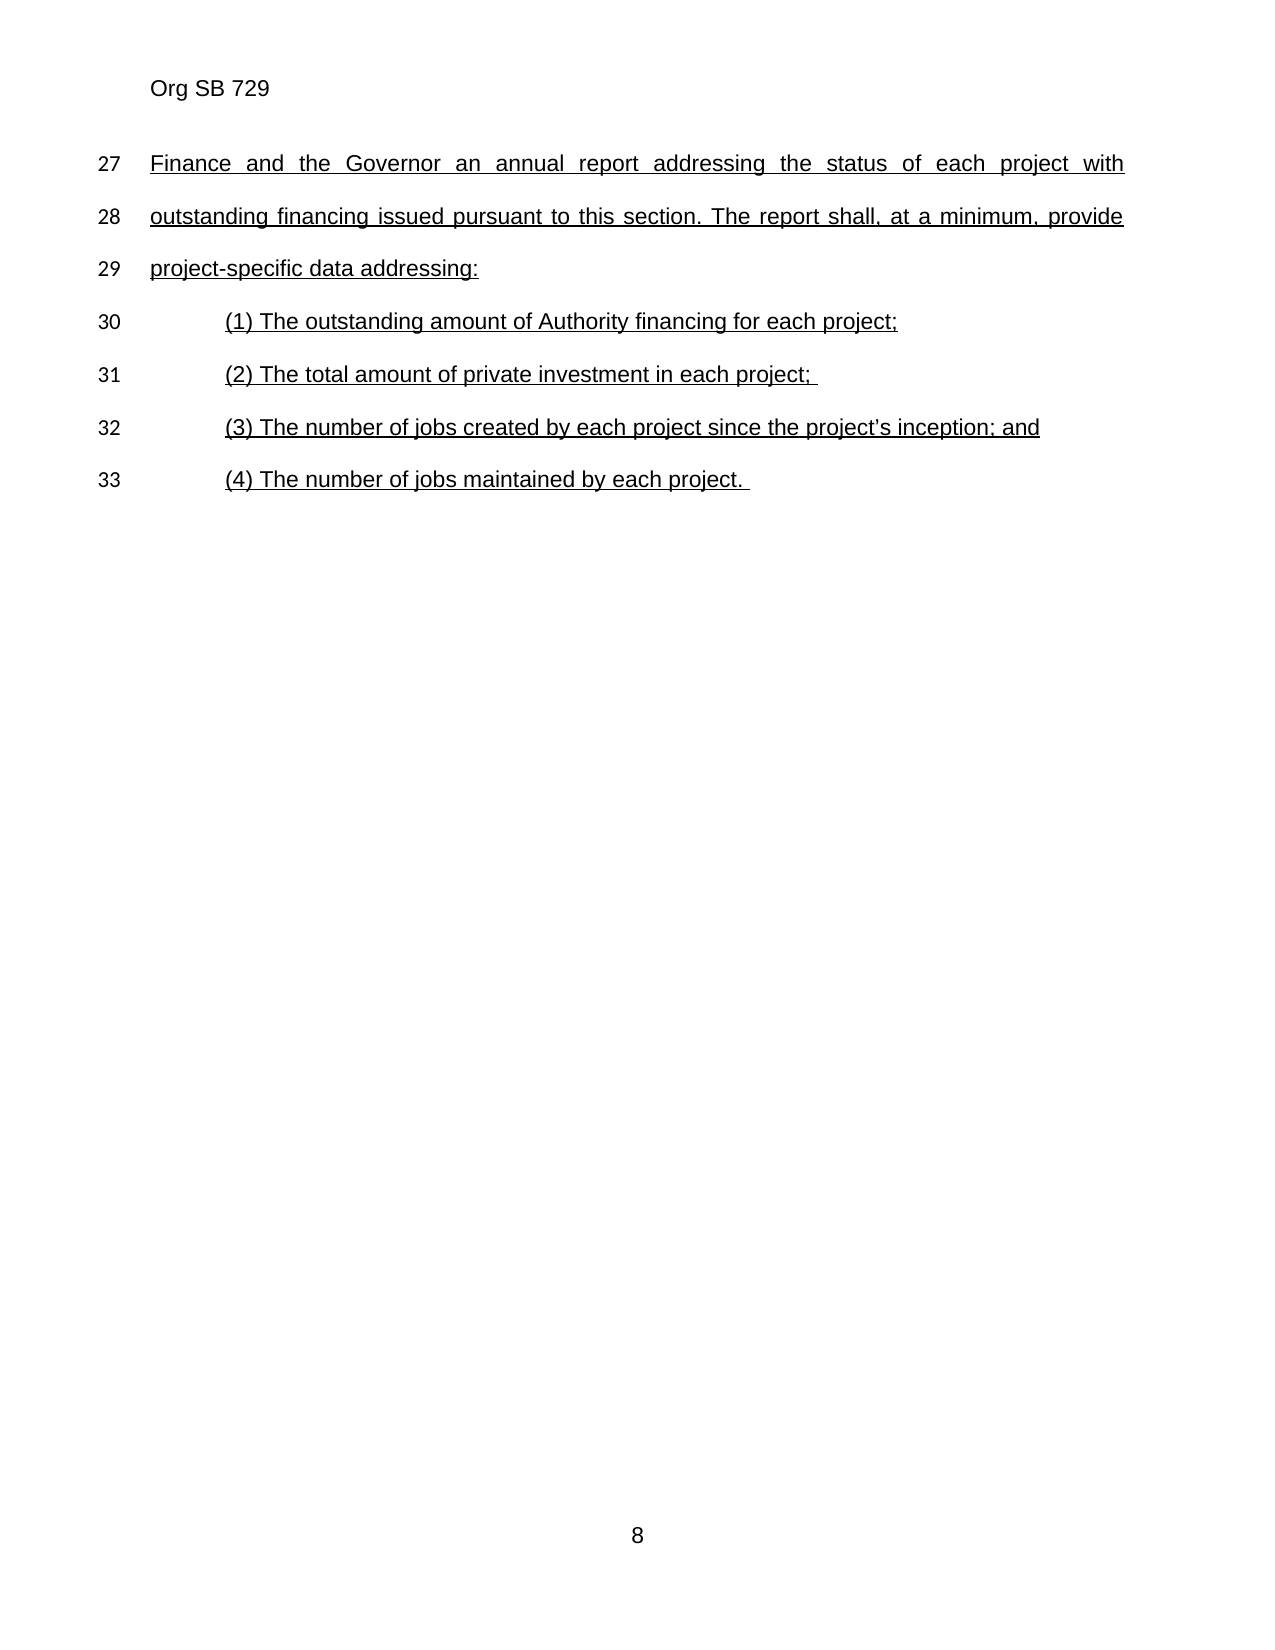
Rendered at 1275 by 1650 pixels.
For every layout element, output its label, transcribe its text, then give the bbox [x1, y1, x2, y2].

text (3) The number of jobs created by each project since the project’s inception; and [150, 413, 1125, 440]
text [150, 150, 1125, 173]
text (2) The total amount of private investment in each project; [150, 361, 1125, 387]
text (1) The outstanding amount of Authority financing for each project; [150, 308, 1125, 334]
text (4) The number of jobs maintained by each project. [150, 466, 1125, 493]
